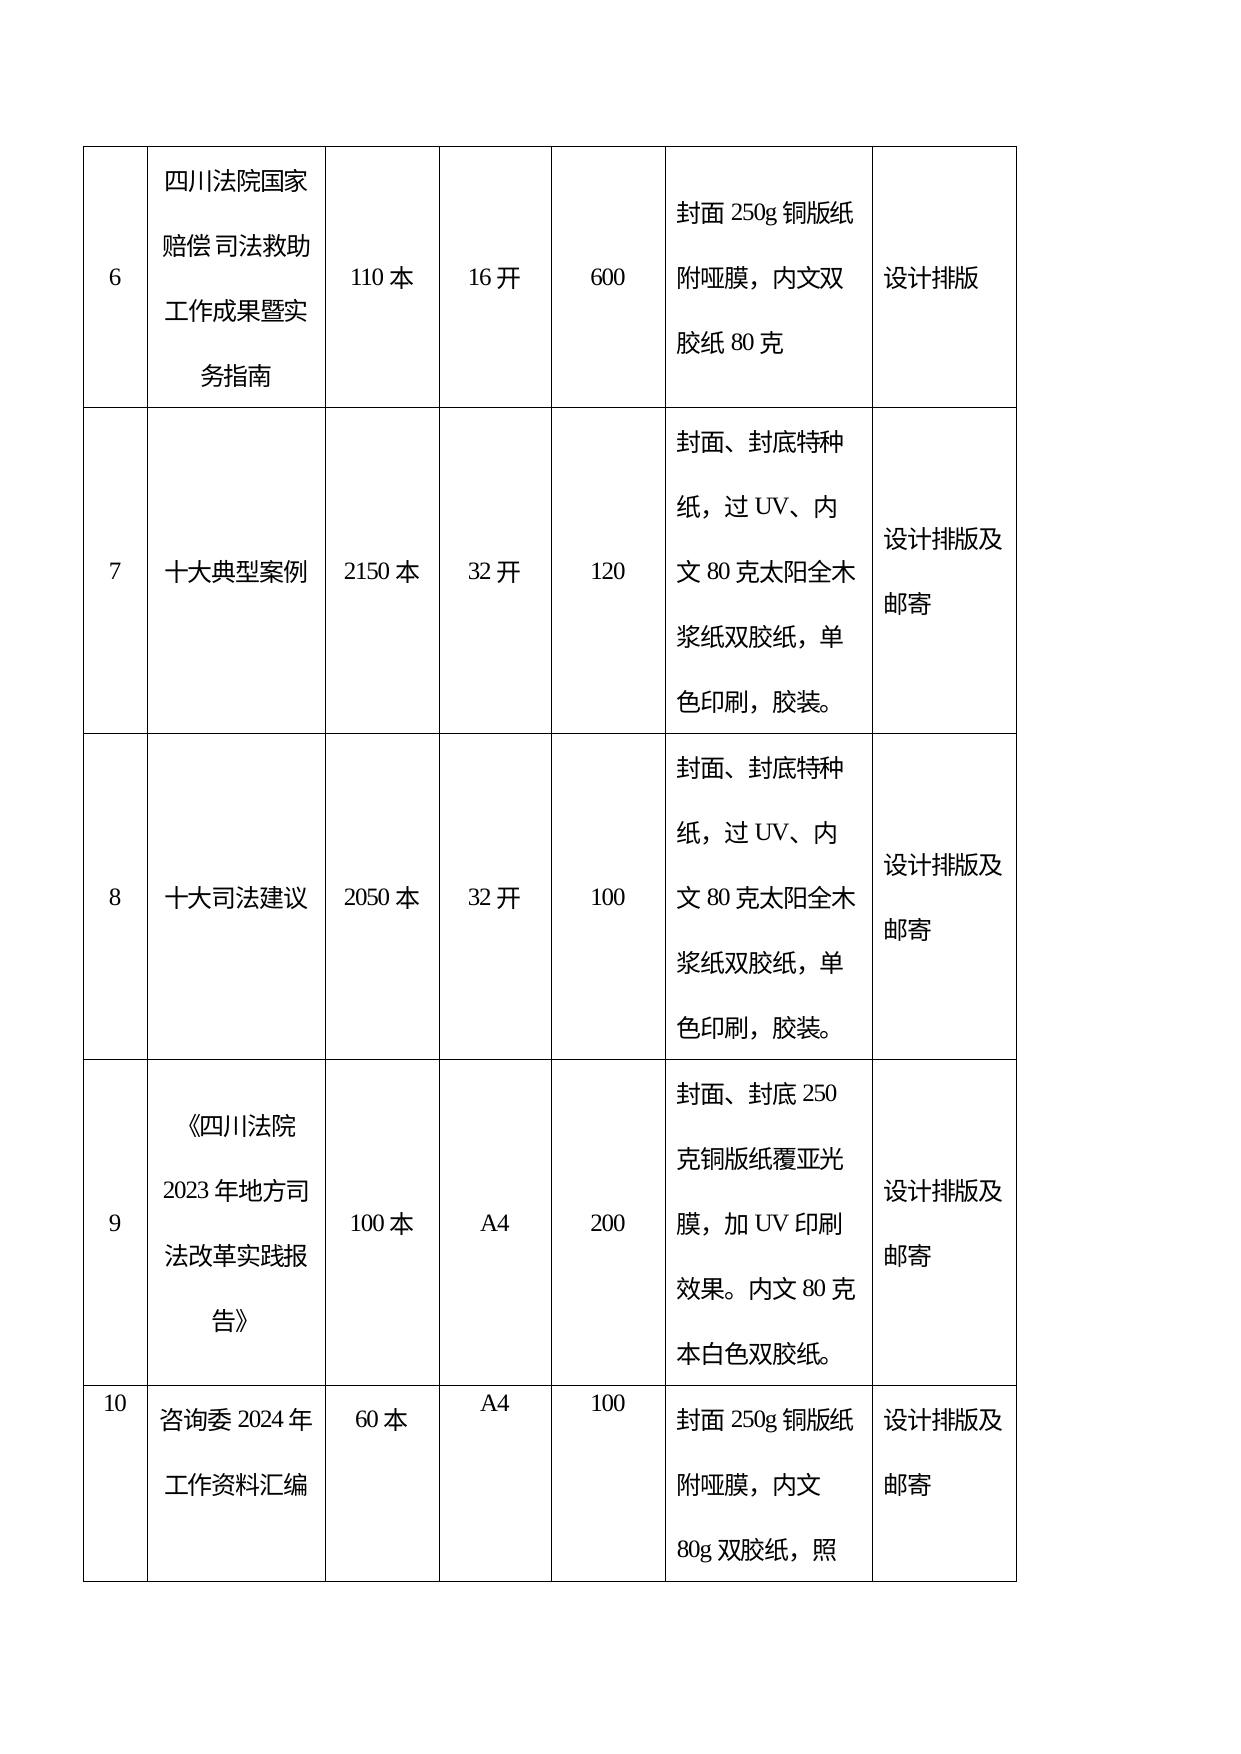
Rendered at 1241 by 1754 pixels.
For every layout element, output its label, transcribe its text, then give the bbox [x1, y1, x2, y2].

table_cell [666, 1386, 872, 1581]
table_cell 设计排版及邮寄 [873, 1060, 1016, 1385]
table_cell 封面、封底250克铜版纸覆亚光膜，加UV印刷效果。内文80克本白色双胶纸。 [666, 1060, 872, 1385]
table_cell 60本 [326, 1386, 439, 1581]
table_cell 封面、封底特种纸，过UV、内文80克太阳全木浆纸双胶纸，单色印刷，胶装。 [666, 408, 872, 733]
table_cell 100本 [326, 1060, 439, 1385]
table_cell 6 [84, 147, 147, 407]
table_cell 咨询委2024年工作资料汇编 [148, 1386, 325, 1581]
table_cell 8 [84, 734, 147, 1059]
table_cell 16开 [440, 147, 551, 407]
table_cell 封面、封底特种纸，过UV、内文80克太阳全木浆纸双胶纸，单色印刷，胶装。 [666, 734, 872, 1059]
table_cell 设计排版及邮寄 [873, 408, 1016, 733]
table_cell A4 [440, 1060, 551, 1385]
table_cell 设计排版及邮寄 [873, 734, 1016, 1059]
table_cell 100 [552, 734, 665, 1059]
table_cell 2150本 [326, 408, 439, 733]
table_cell 十大典型案例 [148, 408, 325, 733]
table_cell 《四川法院2023年地方司法改革实践报告》 [148, 1060, 325, 1385]
table_cell 封面250g铜版纸附哑膜，内文双胶纸80克 [666, 147, 872, 407]
table_cell A4 [440, 1386, 551, 1581]
table_cell 200 [552, 1060, 665, 1385]
table_cell 10 [84, 1386, 147, 1581]
table_cell 四川法院国家赔偿 司法救助工作成果暨实务指南 [148, 147, 325, 407]
table_cell 32开 [440, 734, 551, 1059]
table_cell 2050本 [326, 734, 439, 1059]
table_cell 32开 [440, 408, 551, 733]
table_cell 9 [84, 1060, 147, 1385]
table_cell 600 [552, 147, 665, 407]
table_cell 100 [552, 1386, 665, 1581]
table_cell 十大司法建议 [148, 734, 325, 1059]
table_cell 设计排版 [873, 147, 1016, 407]
table_cell 110本 [326, 147, 439, 407]
table_cell 7 [84, 408, 147, 733]
table_cell 120 [552, 408, 665, 733]
table_cell 设计排版及邮寄 [873, 1386, 1016, 1581]
